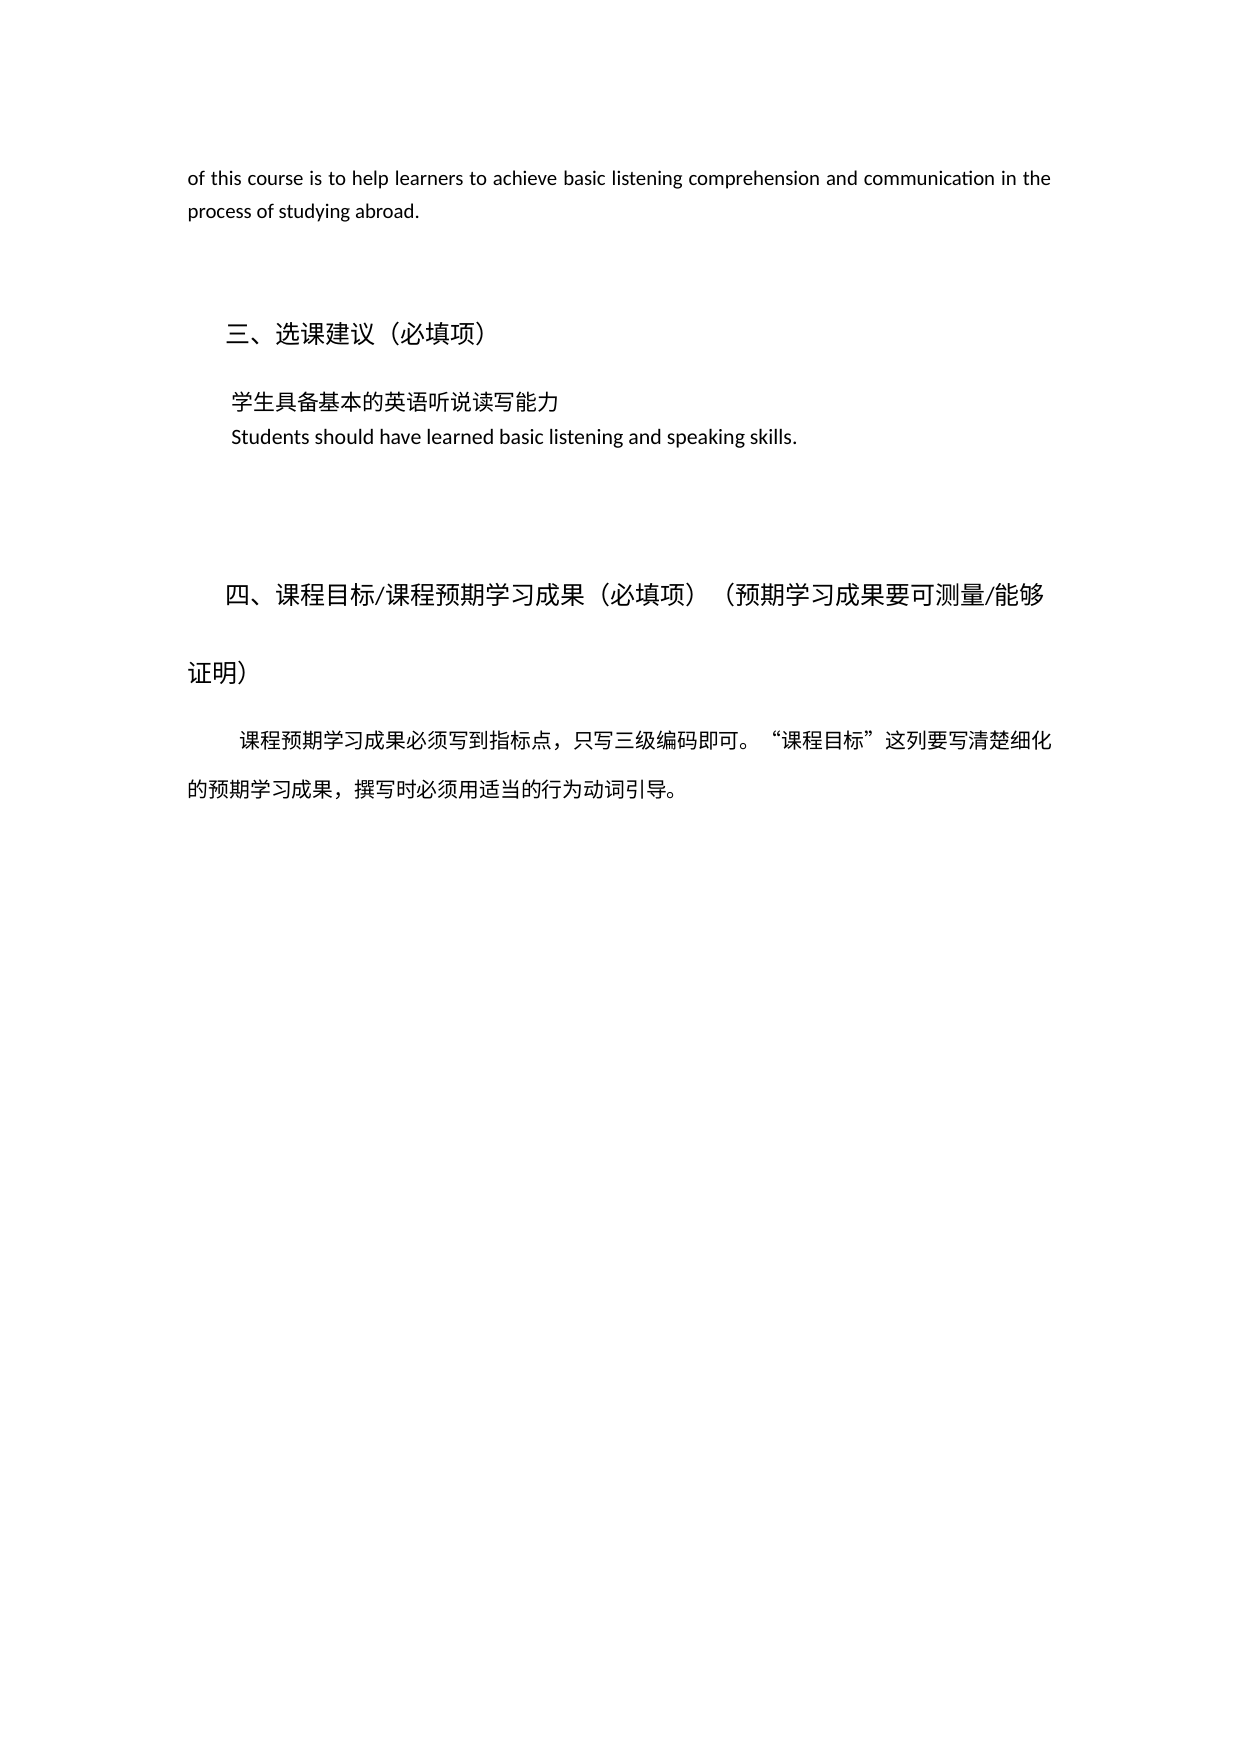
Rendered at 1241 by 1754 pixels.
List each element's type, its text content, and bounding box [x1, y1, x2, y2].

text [187, 162, 1053, 227]
text 课程预期学习成果必须写到指标点，只写三级编码即可。“课程目标”这列要写清楚细化的预期学习成果，撰写时必须用适当的行为动词引导。 [187, 723, 1053, 804]
text Students should have learned basic listening and speaking skills. [187, 423, 1053, 449]
text 四、课程目标/课程预期学习成果（必填项）（预期学习成果要可测量/能够证明） [187, 561, 1053, 704]
text 学生具备基本的英语听说读写能力 [187, 385, 1053, 417]
list 选课建议（必填项） [187, 300, 1053, 365]
